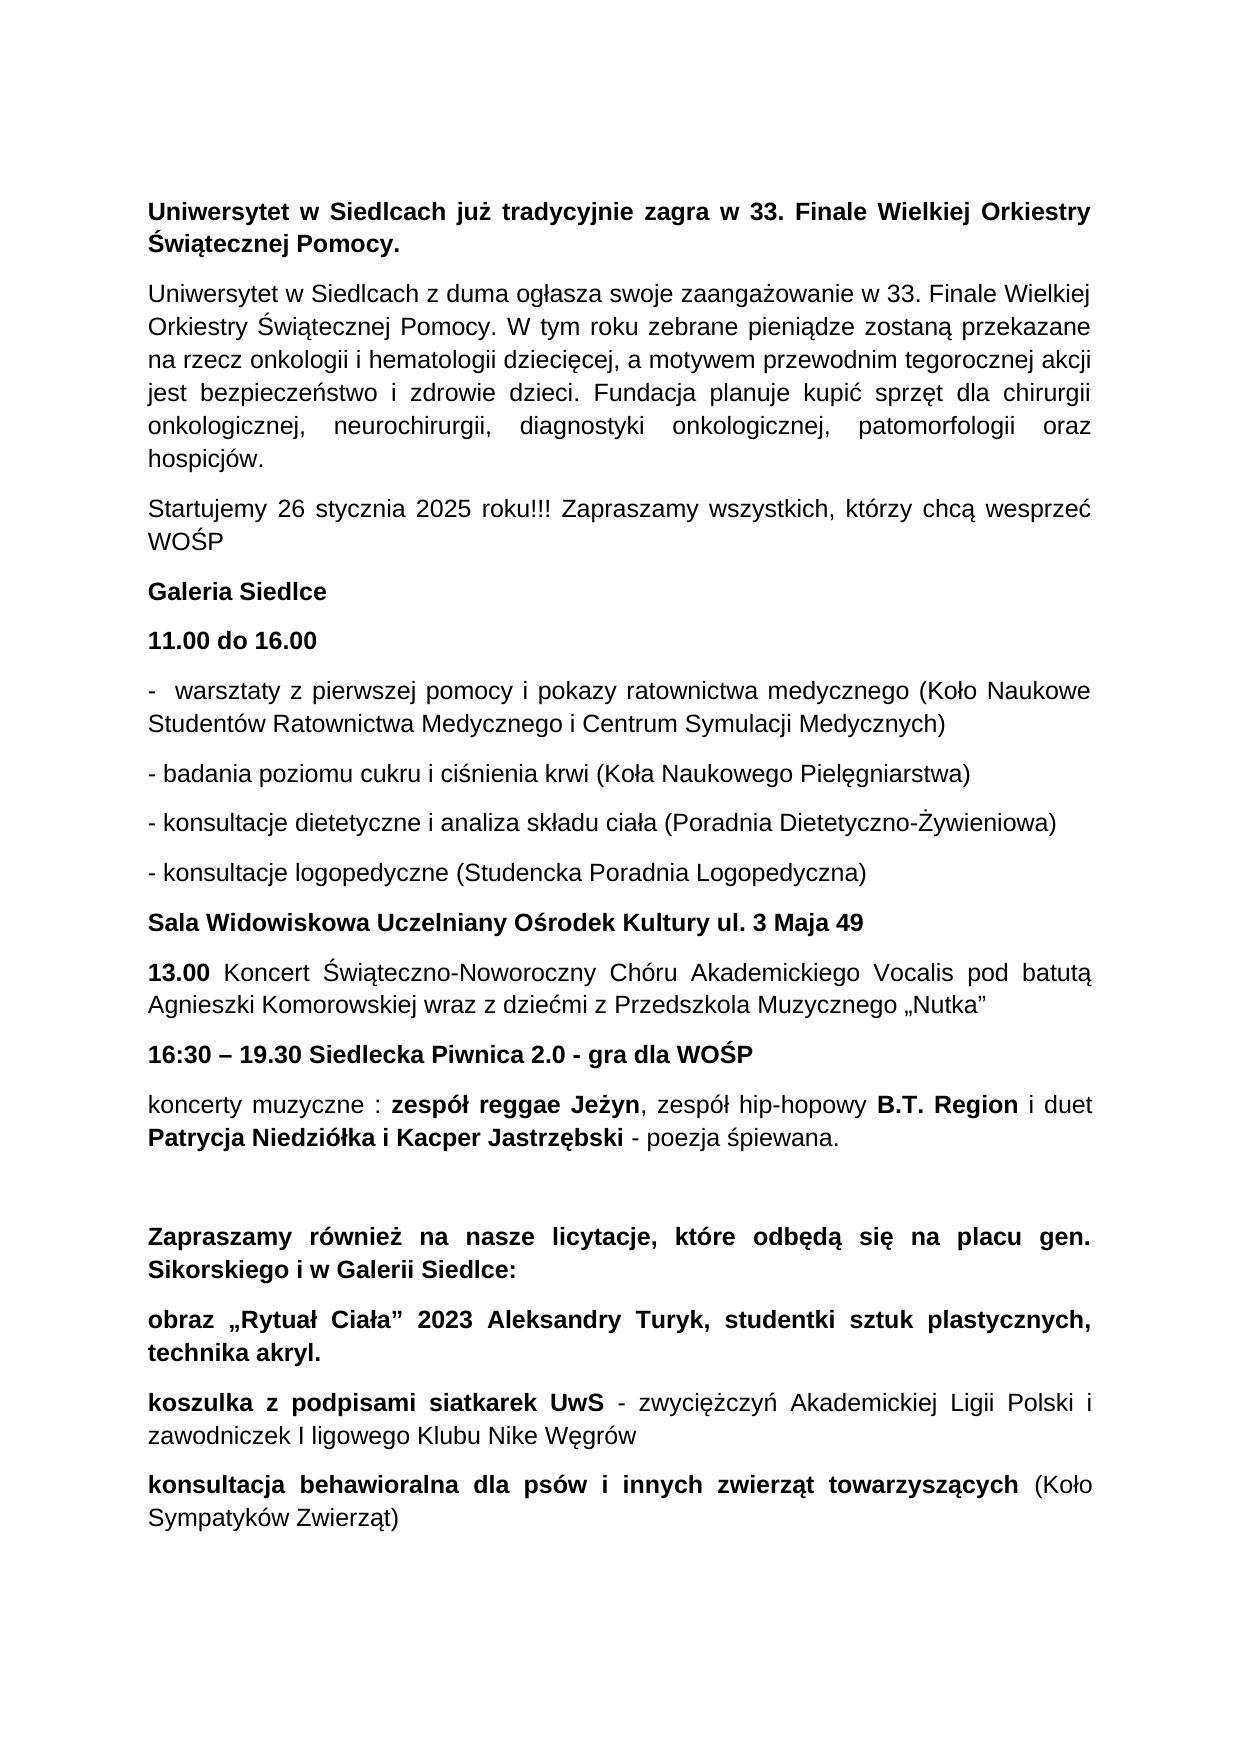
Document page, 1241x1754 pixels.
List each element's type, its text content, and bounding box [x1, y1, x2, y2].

text Zapraszamy również na nasze licytacje, które odbędą się na placu gen. Sikorskiego i w Galerii Siedlce: [148, 1222, 1093, 1284]
text 11.00 do 16.00 [148, 626, 1093, 655]
text Uniwersytet w Siedlcach z duma ogłasza swoje zaangażowanie w 33. Finale Wielkiej Orkiestry Świątecznej Pomocy. W tym roku zebrane pieniądze zostaną przekazane na rzecz onkologii i hematologii dziecięcej, a motywem przewodnim tegorocznej akcji jest bezpieczeństwo i zdrowie dzieci. Fundacja planuje kupić sprzęt dla chirurgii onkologicznej, neurochirurgii, diagnostyki onkologicznej, patomorfologii oraz hospicjów. [148, 279, 1093, 473]
text - konsultacje dietetyczne i analiza składu ciała (Poradnia Dietetyczno-Żywieniowa) [148, 808, 1093, 837]
text 13.00 Koncert Świąteczno-Noworoczny Chóru Akademickiego Vocalis pod batutą Agnieszki Komorowskiej wraz z dziećmi z Przedszkola Muzycznego „Nutka” [148, 957, 1093, 1019]
text Galeria Siedlce [148, 577, 1093, 605]
text - konsultacje logopedyczne (Studencka Poradnia Logopedyczna) [148, 858, 1093, 887]
text koncerty muzyczne : zespół reggae Jeżyn, zespół hip-hopowy B.T. Region i duet Patrycja Niedziółka i Kacper Jastrzębski - poezja śpiewana. [148, 1090, 1093, 1152]
text konsultacja behawioralna dla psów i innych zwierząt towarzyszących (Koło Sympatyków Zwierząt) [148, 1470, 1093, 1532]
text - badania poziomu cukru i ciśnienia krwi (Koła Naukowego Pielęgniarstwa) [148, 759, 1093, 787]
text - warsztaty z pierwszej pomocy i pokazy ratownictwa medycznego (Koło Naukowe Studentów Ratownictwa Medycznego i Centrum Symulacji Medycznych) [148, 676, 1093, 738]
text Uniwersytet w Siedlcach już tradycyjnie zagra w 33. Finale Wielkiej Orkiestry Świątecznej Pomocy. [148, 196, 1093, 258]
text koszulka z podpisami siatkarek UwS - zwyciężczyń Akademickiej Ligii Polski i zawodniczek I ligowego Klubu Nike Węgrów [148, 1388, 1093, 1449]
text obraz „Rytuał Ciała” 2023 Aleksandry Turyk, studentki sztuk plastycznych, technika akryl. [148, 1305, 1093, 1367]
text Startujemy 26 stycznia 2025 roku!!! Zapraszamy wszystkich, którzy chcą wesprzeć WOŚP [148, 494, 1093, 556]
text 16:30 – 19.30 Siedlecka Piwnica 2.0 - gra dla WOŚP [148, 1040, 1093, 1069]
text Sala Widowiskowa Uczelniany Ośrodek Kultury ul. 3 Maja 49 [148, 908, 1093, 937]
